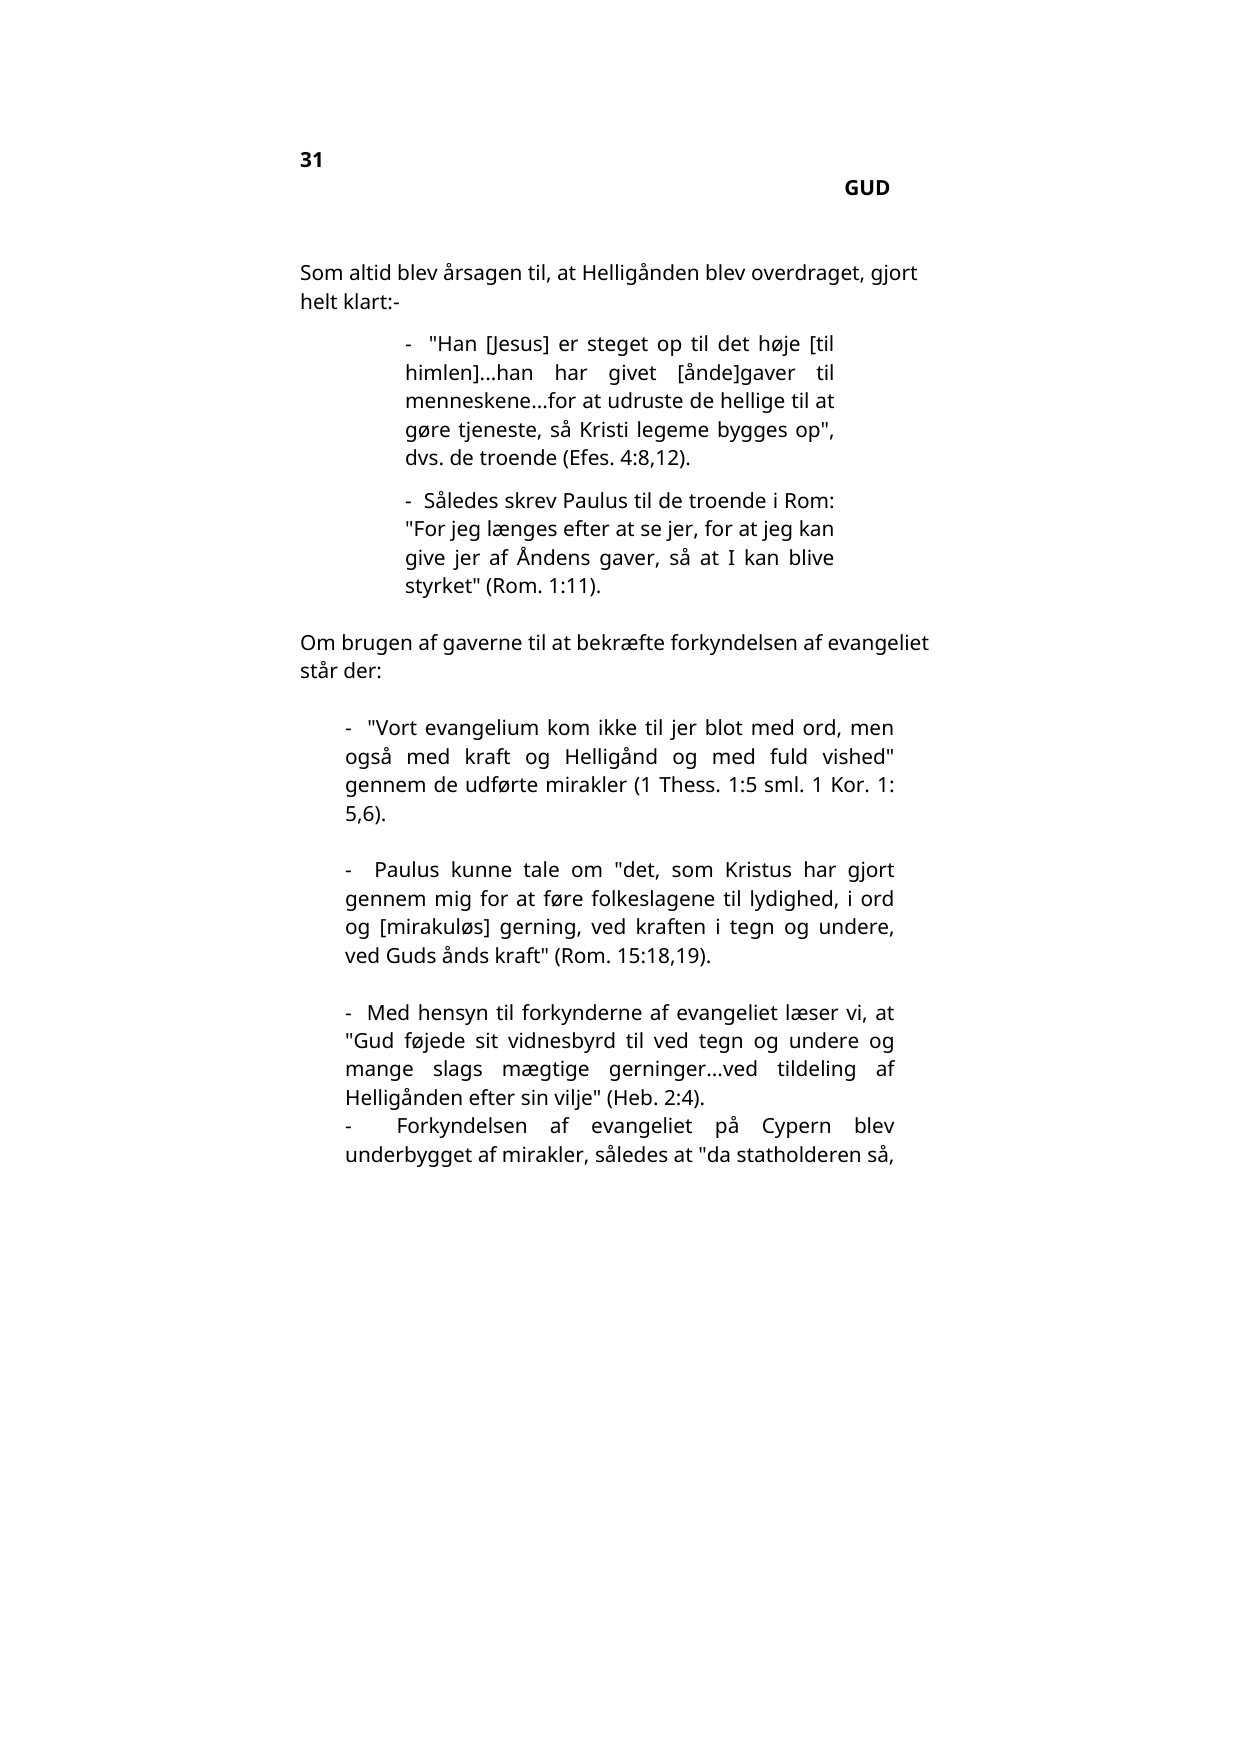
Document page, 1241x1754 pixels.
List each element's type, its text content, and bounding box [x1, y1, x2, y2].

text - "Vort evangelium kom ikke til jer blot med ord, men også med kraft og Helligånd og med fuld vished" gennem de udførte mirakler (1 Thess. 1:5 sml. 1 Kor. 1: 5,6). [345, 713, 895, 827]
text - Med hensyn til forkynderne af evangeliet læser vi, at "Gud føjede sit vidnesbyrd til ved tegn og undere og mange slags mægtige gerninger...ved tildeling af Helligånden efter sin vilje" (Heb. 2:4). [345, 998, 895, 1111]
text Om brugen af gaverne til at bekræfte forkyndelsen af evangeliet står der: [300, 628, 940, 685]
text - Paulus kunne tale om "det, som Kristus har gjort gennem mig for at føre folkeslagene til lydighed, i ord og [mirakuløs] gerning, ved kraften i tegn og undere, ved Guds ånds kraft" (Rom. 15:18,19). [345, 856, 895, 969]
text Som altid blev årsagen til, at Helligånden blev overdraget, gjort helt klart:- [300, 258, 940, 315]
text - Forkyndelsen af evangeliet på Cypern blev underbygget af mirakler, således at "da statholderen så, hvad der sket, kom han til tro, fuld af undren over Herrens lære (ApG. 13:12). [345, 1111, 895, 1168]
text - Således skrev Paulus til de troende i Rom: "For jeg længes efter at se jer, for at jeg kan give jer af Åndens gaver, så at I kan blive styrket" (Rom. 1:11). [405, 486, 835, 599]
text - "Han [Jesus] er steget op til det høje [til himlen]...han har givet [ånde]gaver til menneskene...for at udruste de hellige til at gøre tjeneste, så Kristi legeme bygges op", dvs. de troende (Efes. 4:8,12). [405, 329, 835, 472]
